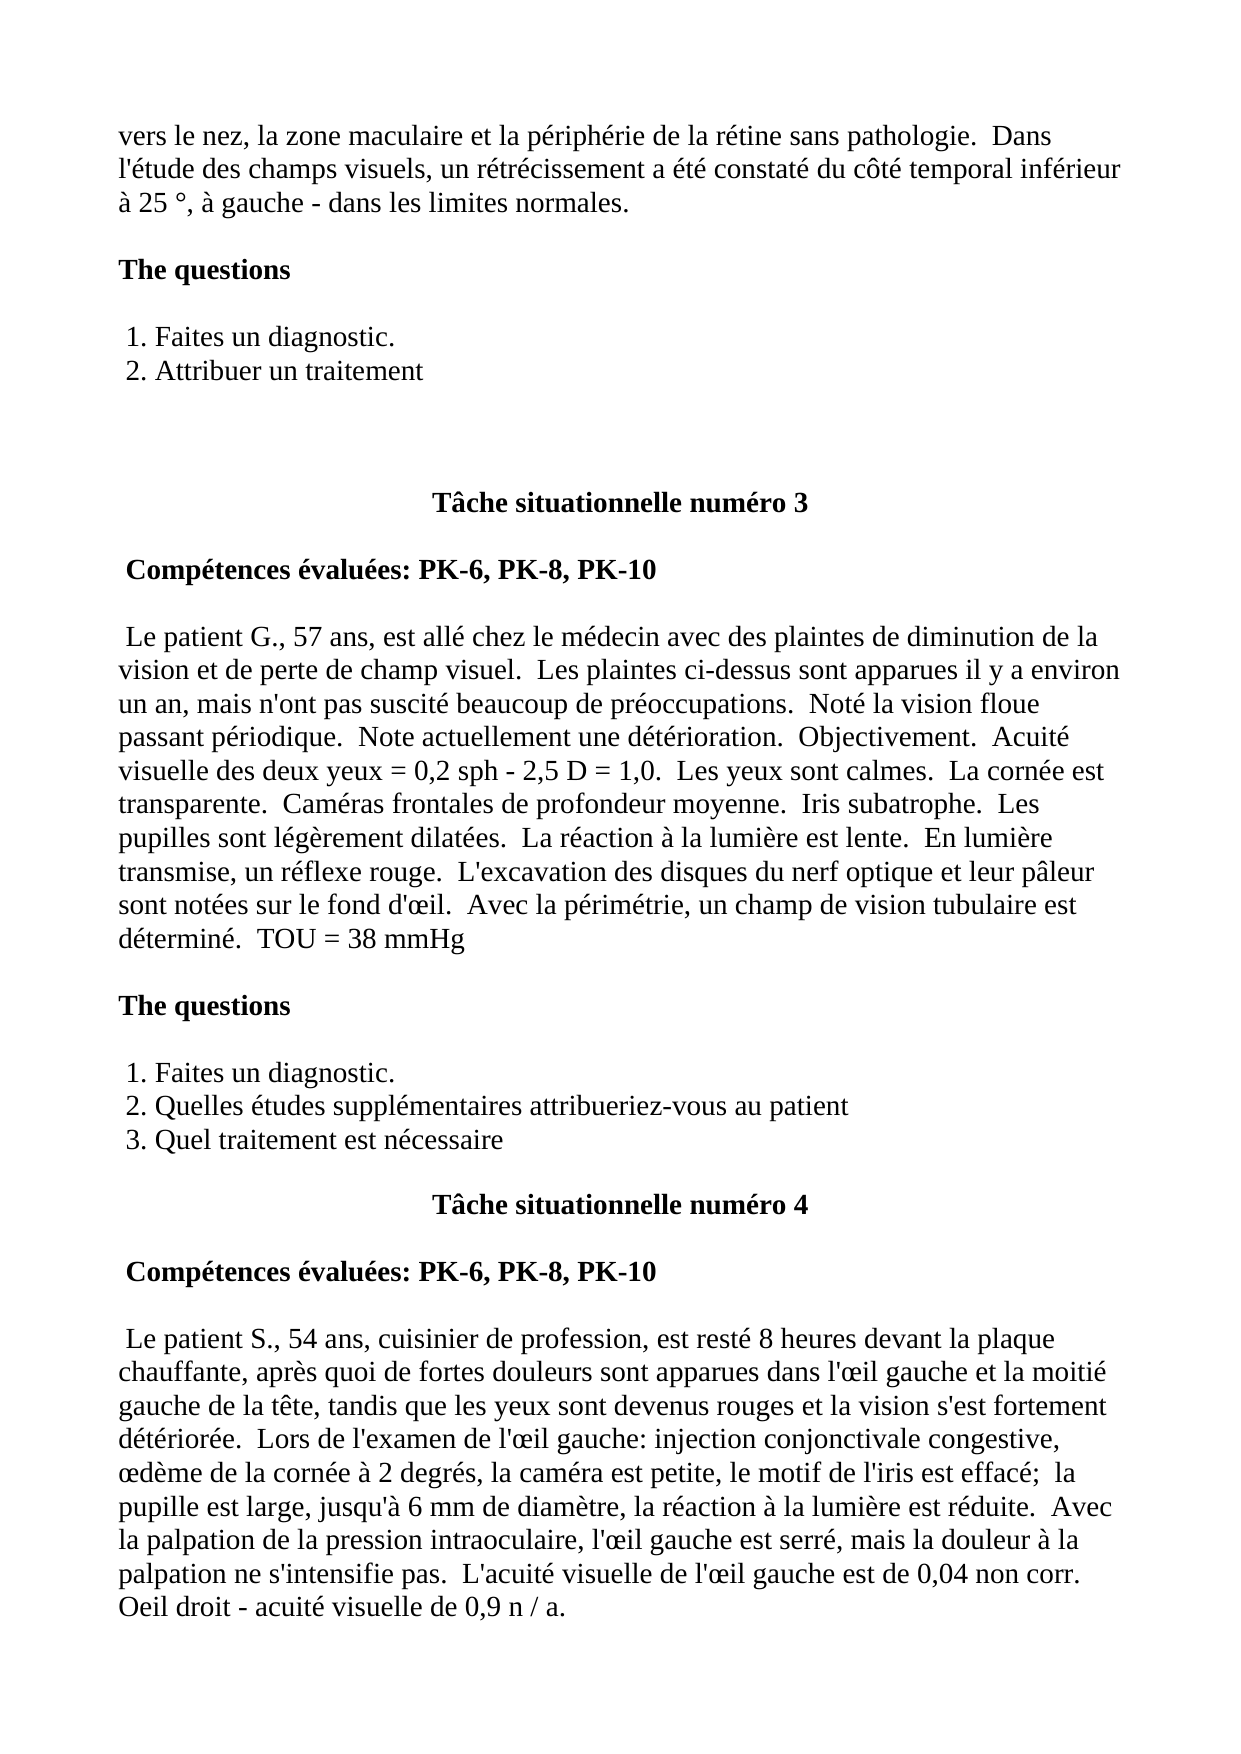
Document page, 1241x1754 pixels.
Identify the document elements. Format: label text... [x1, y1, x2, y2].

text 3. Quel traitement est nécessaire [118, 1122, 1122, 1156]
text Compétences évaluées: PK-6, PK-8, PK-10 [118, 552, 1122, 585]
text Tâche situationnelle numéro 4 [118, 1187, 1122, 1220]
text 1. Faites un diagnostic. [118, 319, 1122, 353]
text Compétences évaluées: PK-6, PK-8, PK-10 [118, 1254, 1122, 1287]
text 2. Attribuer un traitement [118, 353, 1122, 386]
text The questions [118, 252, 1122, 286]
text 1. Faites un diagnostic. [118, 1055, 1122, 1088]
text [118, 118, 1122, 219]
text The questions [118, 988, 1122, 1021]
text Tâche situationnelle numéro 3 [118, 485, 1122, 518]
text Le patient G., 57 ans, est allé chez le médecin avec des plaintes de diminution de la vision et de perte de champ visuel. Les plaintes ci-dessus sont apparues il y a environ un an, mais n'ont pas suscité beaucoup de préoccupations. Noté la vision floue passant périodique. Note actuellement une détérioration. Objectivement. Acuité visuelle des deux yeux = 0,2 sph - 2,5 D = 1,0. Les yeux sont calmes. La cornée est transparente. Caméras frontales de profondeur moyenne. Iris subatrophe. Les pupilles sont légèrement dilatées. La réaction à la lumière est lente. En lumière transmise, un réflexe rouge. L'excavation des disques du nerf optique et leur pâleur sont notées sur le fond d'œil. Avec la périmétrie, un champ de vision tubulaire est déterminé. TOU = 38 mmHg [118, 619, 1122, 954]
text 2. Quelles études supplémentaires attribueriez-vous au patient [118, 1088, 1122, 1122]
text Le patient S., 54 ans, cuisinier de profession, est resté 8 heures devant la plaque chauffante, après quoi de fortes douleurs sont apparues dans l'œil gauche et la moitié gauche de la tête, tandis que les yeux sont devenus rouges et la vision s'est fortement détériorée. Lors de l'examen de l'œil gauche: injection conjonctivale congestive, œdème de la cornée à 2 degrés, la caméra est petite, le motif de l'iris est effacé; la pupille est large, jusqu'à 6 mm de diamètre, la réaction à la lumière est réduite. Avec la palpation de la pression intraoculaire, l'œil gauche est serré, mais la douleur à la palpation ne s'intensifie pas. L'acuité visuelle de l'œil gauche est de 0,04 non corr. Oeil droit - acuité visuelle de 0,9 n / a. [118, 1321, 1122, 1623]
